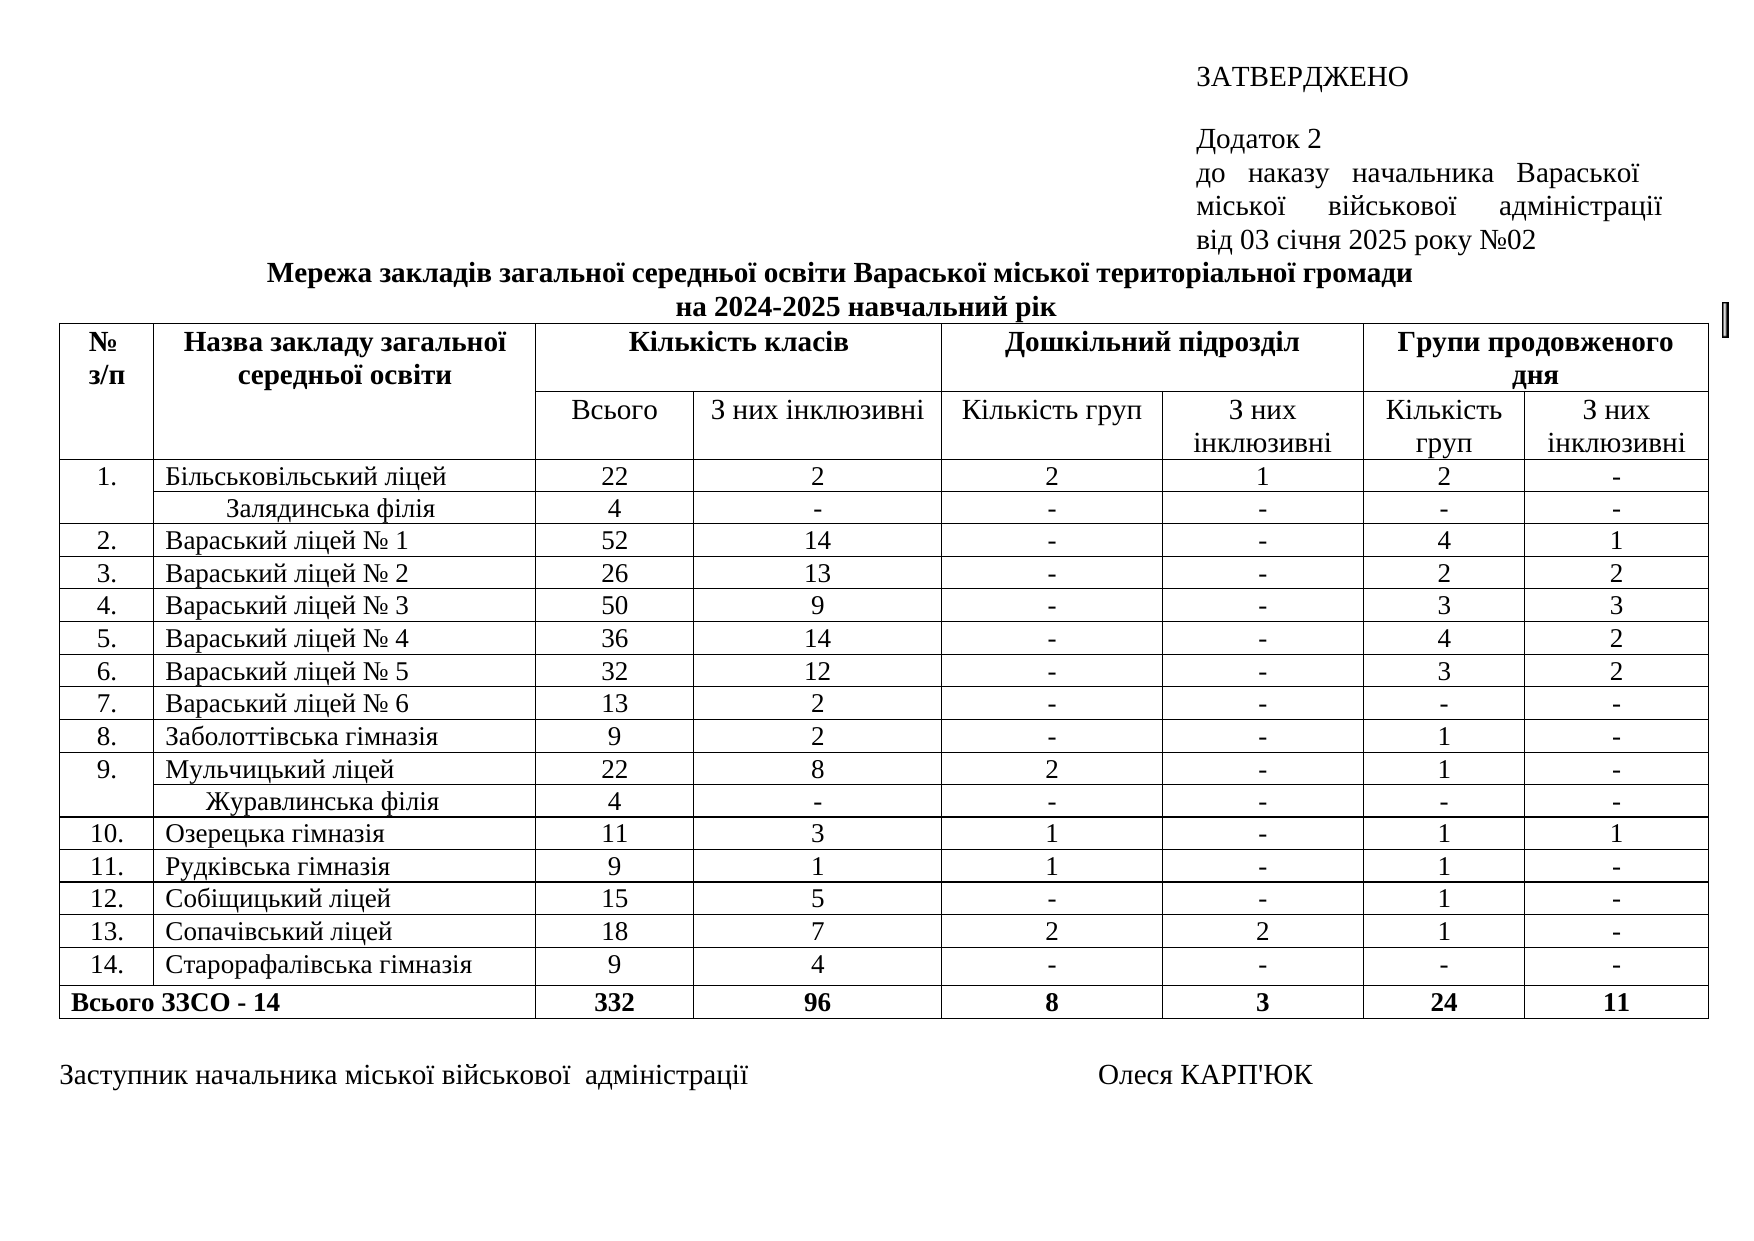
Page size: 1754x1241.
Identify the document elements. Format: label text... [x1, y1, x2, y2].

table_cell 14 [694, 524, 941, 556]
table_cell Всього ЗЗСО - 14 [60, 986, 535, 1018]
table_cell 52 [536, 524, 693, 556]
table_cell 9 [536, 850, 693, 881]
text до наказу начальника Вараської міської військової адміністрації від 03 січня 2025 року №02 [1196, 155, 1662, 256]
table_cell 2 [694, 720, 941, 752]
table_cell 32 [536, 655, 693, 686]
table_cell - [1163, 948, 1363, 985]
table_cell - [1525, 460, 1708, 491]
table_cell 8 [942, 986, 1162, 1018]
table_cell 2 [694, 687, 941, 719]
table_cell Вараський ліцей № 6 [154, 687, 535, 719]
table_cell - [942, 655, 1162, 686]
table_cell 1 [1364, 818, 1524, 848]
table_cell 2 [1364, 460, 1524, 491]
table_cell 9 [536, 720, 693, 752]
table_cell - [1163, 850, 1363, 881]
table_cell 8 [694, 753, 941, 784]
table_cell - [1163, 720, 1363, 752]
table_cell Сопачівський ліцей [154, 915, 535, 947]
table_cell Заболоттівська гімназія [154, 720, 535, 752]
table_cell - [1163, 589, 1363, 621]
table_cell - [694, 492, 941, 523]
table_cell Кількість груп [1364, 392, 1524, 459]
table_cell 1 [1364, 883, 1524, 914]
table_cell - [942, 785, 1162, 816]
table_header Назва закладу загальної середньої освіти [154, 324, 535, 459]
table_cell Вараський ліцей № 4 [154, 622, 535, 654]
table_cell Старорафалівська гімназія [154, 948, 535, 985]
table_cell - [1525, 948, 1708, 985]
table_cell 1 [1525, 524, 1708, 556]
table_cell - [1163, 524, 1363, 556]
table_cell Більськовільський ліцей [154, 460, 535, 491]
table_cell - [942, 557, 1162, 588]
table_cell 2 [1163, 915, 1363, 947]
table_cell - [1163, 687, 1363, 719]
table_cell 2 [1525, 622, 1708, 654]
table_cell - [1163, 753, 1363, 784]
table_cell 4 [536, 492, 693, 523]
table_cell - [1163, 818, 1363, 848]
table_cell З них інклюзивні [694, 392, 941, 459]
table_cell - [1525, 687, 1708, 719]
table_cell Вараський ліцей № 1 [154, 524, 535, 556]
table_cell 10. [60, 818, 153, 848]
table_cell 3 [1525, 589, 1708, 621]
table_cell 22 [536, 753, 693, 784]
table_cell 2. [60, 524, 153, 556]
table_cell 2 [1525, 557, 1708, 588]
table_cell - [1364, 687, 1524, 719]
table_cell - [1163, 785, 1363, 816]
table_cell 36 [536, 622, 693, 654]
table_cell 5 [694, 883, 941, 914]
table_cell - [1525, 785, 1708, 816]
table_cell 5. [60, 622, 153, 654]
table_cell 11. [60, 850, 153, 881]
table_cell 2 [942, 460, 1162, 491]
table_cell 50 [536, 589, 693, 621]
table_header Групи продовженого дня [1364, 324, 1708, 391]
table_cell - [942, 720, 1162, 752]
table_cell 22 [536, 460, 693, 491]
table_cell 1 [942, 850, 1162, 881]
table_cell 1 [1364, 720, 1524, 752]
table_cell - [1525, 883, 1708, 914]
text Мережа закладів загальної середньої освіти Вараської міської територіальної громади [59, 256, 1621, 289]
table_cell - [1364, 948, 1524, 985]
table_cell 4 [536, 785, 693, 816]
table_cell 12 [694, 655, 941, 686]
table_cell 4 [694, 948, 941, 985]
table_cell 14 [694, 622, 941, 654]
table_cell 9 [694, 589, 941, 621]
table_cell - [942, 687, 1162, 719]
table_cell Кількість груп [942, 392, 1162, 459]
table_cell - [942, 492, 1162, 523]
table_cell 1 [942, 818, 1162, 848]
table_cell Вараський ліцей № 5 [154, 655, 535, 686]
table_cell 2 [942, 915, 1162, 947]
table_cell 1. [60, 460, 153, 523]
table_header Дошкільний підрозділ [942, 324, 1363, 391]
picture [1722, 302, 1729, 338]
table_cell 1 [1525, 818, 1708, 848]
table_cell - [694, 785, 941, 816]
table_cell 2 [1525, 655, 1708, 686]
table_cell 1 [1364, 850, 1524, 881]
table_cell - [1163, 557, 1363, 588]
table_cell 6. [60, 655, 153, 686]
table_cell З них інклюзивні [1525, 392, 1708, 459]
table_cell - [1364, 492, 1524, 523]
table_cell - [942, 883, 1162, 914]
table_cell 1 [1364, 915, 1524, 947]
table_cell Залядинська філія [154, 492, 535, 523]
table_cell - [1163, 655, 1363, 686]
table_cell 4. [60, 589, 153, 621]
text Додаток 2 [1196, 121, 1636, 155]
table_header № з/п [60, 324, 153, 459]
table_cell 24 [1364, 986, 1524, 1018]
table_cell - [1525, 492, 1708, 523]
table_cell - [1525, 753, 1708, 784]
table_cell - [1525, 720, 1708, 752]
table_cell 4 [1364, 524, 1524, 556]
table_cell 18 [536, 915, 693, 947]
table_cell 12. [60, 883, 153, 914]
table_cell 13 [694, 557, 941, 588]
table_cell 8. [60, 720, 153, 752]
table_cell Мульчицький ліцей [154, 753, 535, 784]
table_cell 3 [1364, 655, 1524, 686]
text Заступник начальника міської військової адміністрації Олеся КАРП'ЮК [59, 1019, 1636, 1091]
table_cell 9. [60, 753, 153, 816]
table_cell - [1163, 622, 1363, 654]
table_cell 1 [694, 850, 941, 881]
table_cell 1 [1163, 460, 1363, 491]
table_cell Журавлинська філія [154, 785, 535, 816]
table_cell 1 [1364, 753, 1524, 784]
table_cell - [942, 589, 1162, 621]
table_cell 7 [694, 915, 941, 947]
table_cell 15 [536, 883, 693, 914]
table_cell 3 [1163, 986, 1363, 1018]
table_cell 14. [60, 948, 153, 985]
table_cell 3 [694, 818, 941, 848]
table_cell 4 [1364, 622, 1524, 654]
table_cell - [942, 948, 1162, 985]
table_cell Озерецька гімназія [154, 818, 535, 848]
table_cell 3 [1364, 589, 1524, 621]
table_cell 9 [536, 948, 693, 985]
text ЗАТВЕРДЖЕНО [59, 59, 1636, 93]
table_cell 7. [60, 687, 153, 719]
table_cell - [942, 524, 1162, 556]
table_cell Вараський ліцей № 3 [154, 589, 535, 621]
table_cell Рудківська гімназія [154, 850, 535, 881]
table_cell - [1525, 915, 1708, 947]
table_cell - [1163, 883, 1363, 914]
text на 2024-2025 навчальний рік [59, 289, 1665, 323]
table_cell 3. [60, 557, 153, 588]
table_cell 13 [536, 687, 693, 719]
table_cell - [1364, 785, 1524, 816]
table_cell 2 [1364, 557, 1524, 588]
table_cell - [942, 622, 1162, 654]
table_cell 96 [694, 986, 941, 1018]
table_cell Всього [536, 392, 693, 459]
table_header Кількість класів [536, 324, 941, 391]
table_cell Вараський ліцей № 2 [154, 557, 535, 588]
table_cell 2 [694, 460, 941, 491]
table_cell 26 [536, 557, 693, 588]
table_cell - [1163, 492, 1363, 523]
table_cell 2 [942, 753, 1162, 784]
table_cell 11 [1525, 986, 1708, 1018]
table_cell З них інклюзивні [1163, 392, 1363, 459]
table_cell 332 [536, 986, 693, 1018]
table_cell 11 [536, 818, 693, 848]
table_cell Собіщицький ліцей [154, 883, 535, 914]
table_cell 13. [60, 915, 153, 947]
table_cell - [1525, 850, 1708, 881]
